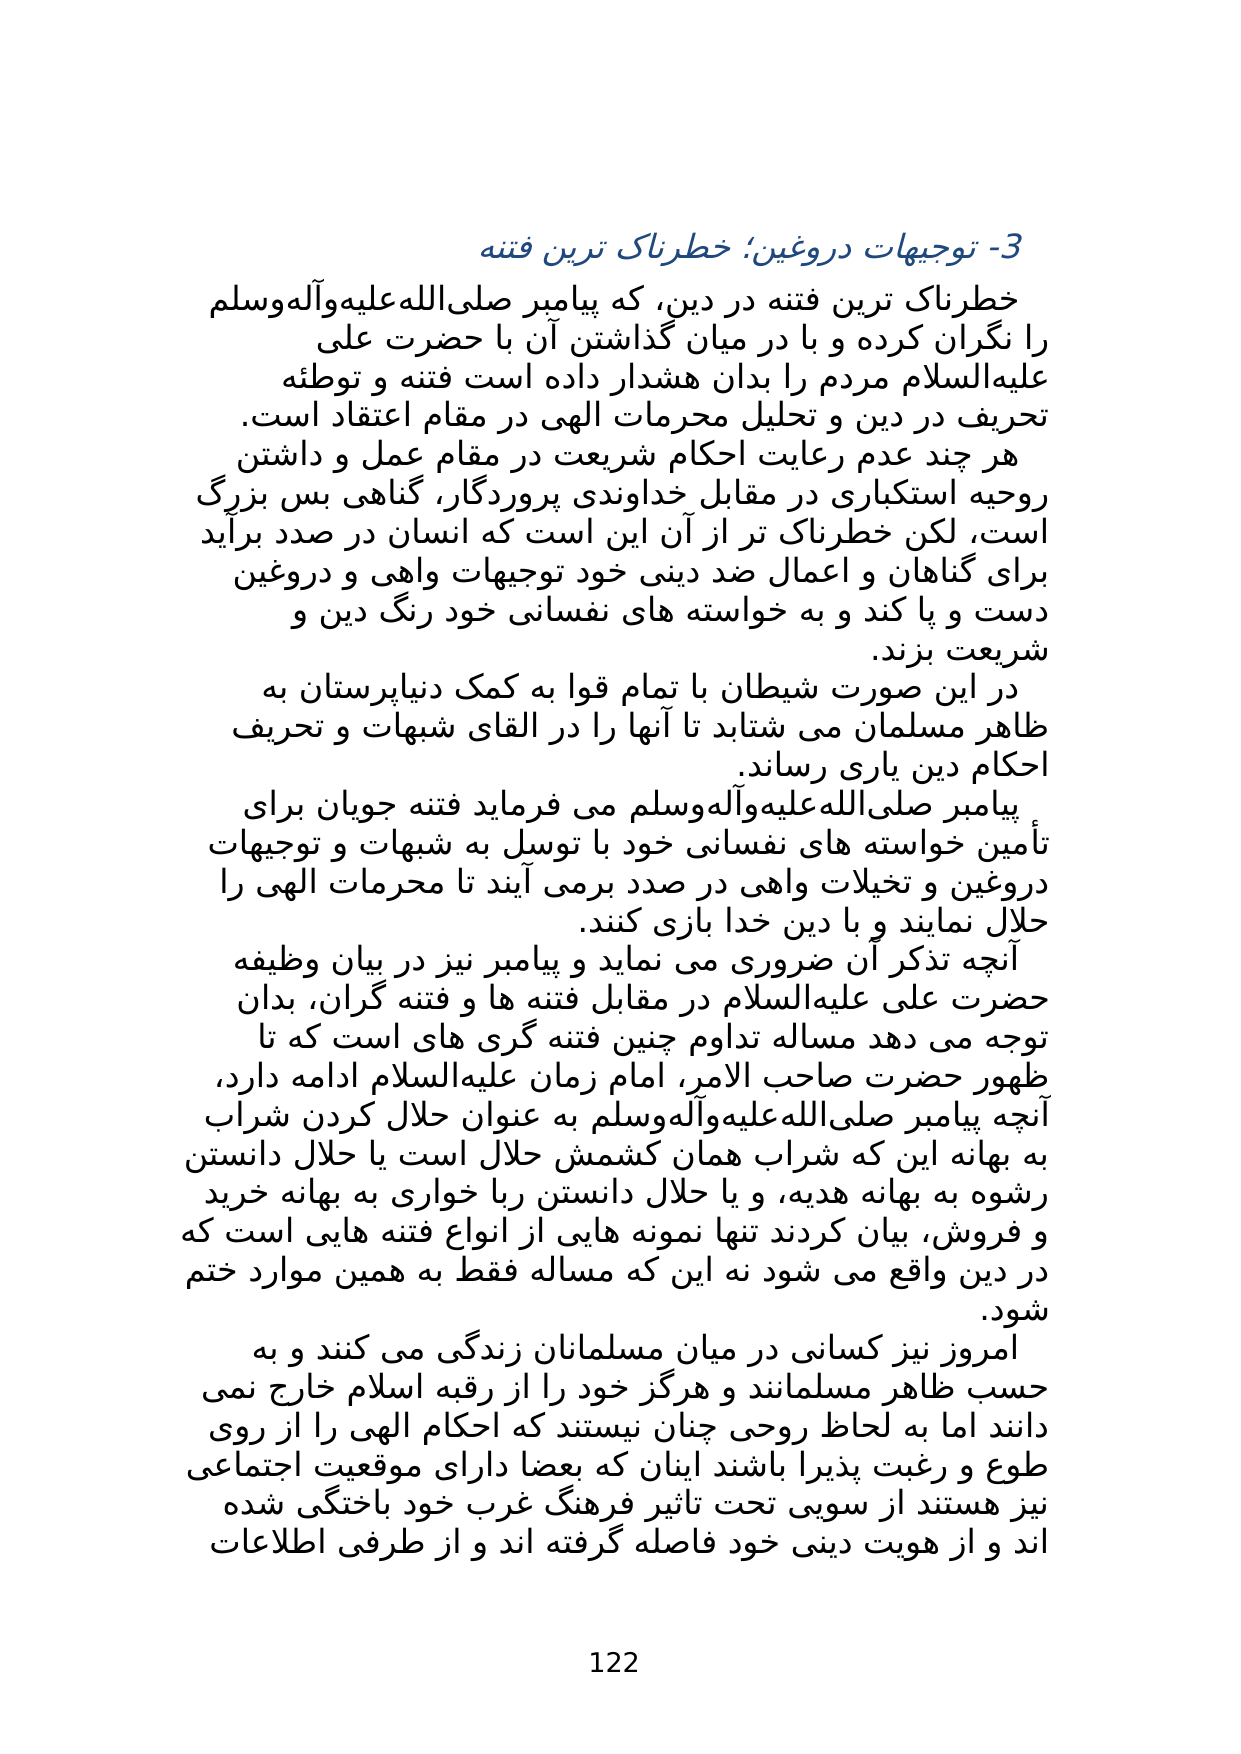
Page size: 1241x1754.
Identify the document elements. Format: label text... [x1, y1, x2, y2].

text خطرناک ترين فتنه در دين، که پيامبر صلى‌الله‌عليه‌وآله‌وسلم را نگران کرده و با در ميان گذاشتن آن با حضرت على عليه‌السلام مردم را بدان هشدار داده است فتنه و توطئه تحريف در دين و تحليل محرمات الهى در مقام اعتقاد است. [178, 279, 1050, 435]
text در اين صورت شيطان با تمام قوا به کمک دنياپرستان به ظاهر مسلمان مى شتابد تا آنها را در القاى شبهات و تحريف احکام دين يارى رساند. [178, 668, 1050, 784]
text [178, 1328, 1050, 1562]
text پيامبر صلى‌الله‌عليه‌وآله‌وسلم مى فرمايد فتنه جويان براى تأمين خواسته هاى نفسانى خود با توسل به شبهات و توجيهات دروغين و تخيلات واهى در صدد برمى آيند تا محرمات الهى را حلال نمايند و با دين خدا بازى کنند. [178, 784, 1050, 940]
text هر چند عدم رعايت احکام شريعت در مقام عمل و داشتن روحيه استکبارى در مقابل خداوندى پروردگار، گناهى بس بزرگ است، لکن خطرناک تر از آن اين است که انسان در صدد برآيد براى گناهان و اعمال ضد دينى خود توجيهات واهى و دروغين دست و پا کند و به خواسته هاى نفسانى خود رنگ دين و شريعت بزند. [178, 435, 1050, 668]
subtitle 3- توجيهات دروغين؛ خطرناک ترين فتنه [178, 228, 1050, 267]
text آنچه تذکر آن ضرورى مى نمايد و پيامبر نيز در بيان وظيفه حضرت على عليه‌السلام در مقابل فتنه ها و فتنه گران، بدان توجه مى دهد مساله تداوم چنين فتنه گرى هاى است که تا ظهور حضرت صاحب الامر، امام زمان عليه‌السلام ادامه دارد، آنچه پيامبر صلى‌الله‌عليه‌وآله‌وسلم به عنوان حلال کردن شراب به بهانه اين که شراب همان کشمش حلال است يا حلال دانستن رشوه به بهانه هديه، و يا حلال دانستن ربا خوارى به بهانه خريد و فروش، بيان کردند تنها نمونه هايى از انواع فتنه هايى است که در دين واقع مى شود نه اين که مساله فقط به همين موارد ختم شود. [178, 940, 1050, 1328]
